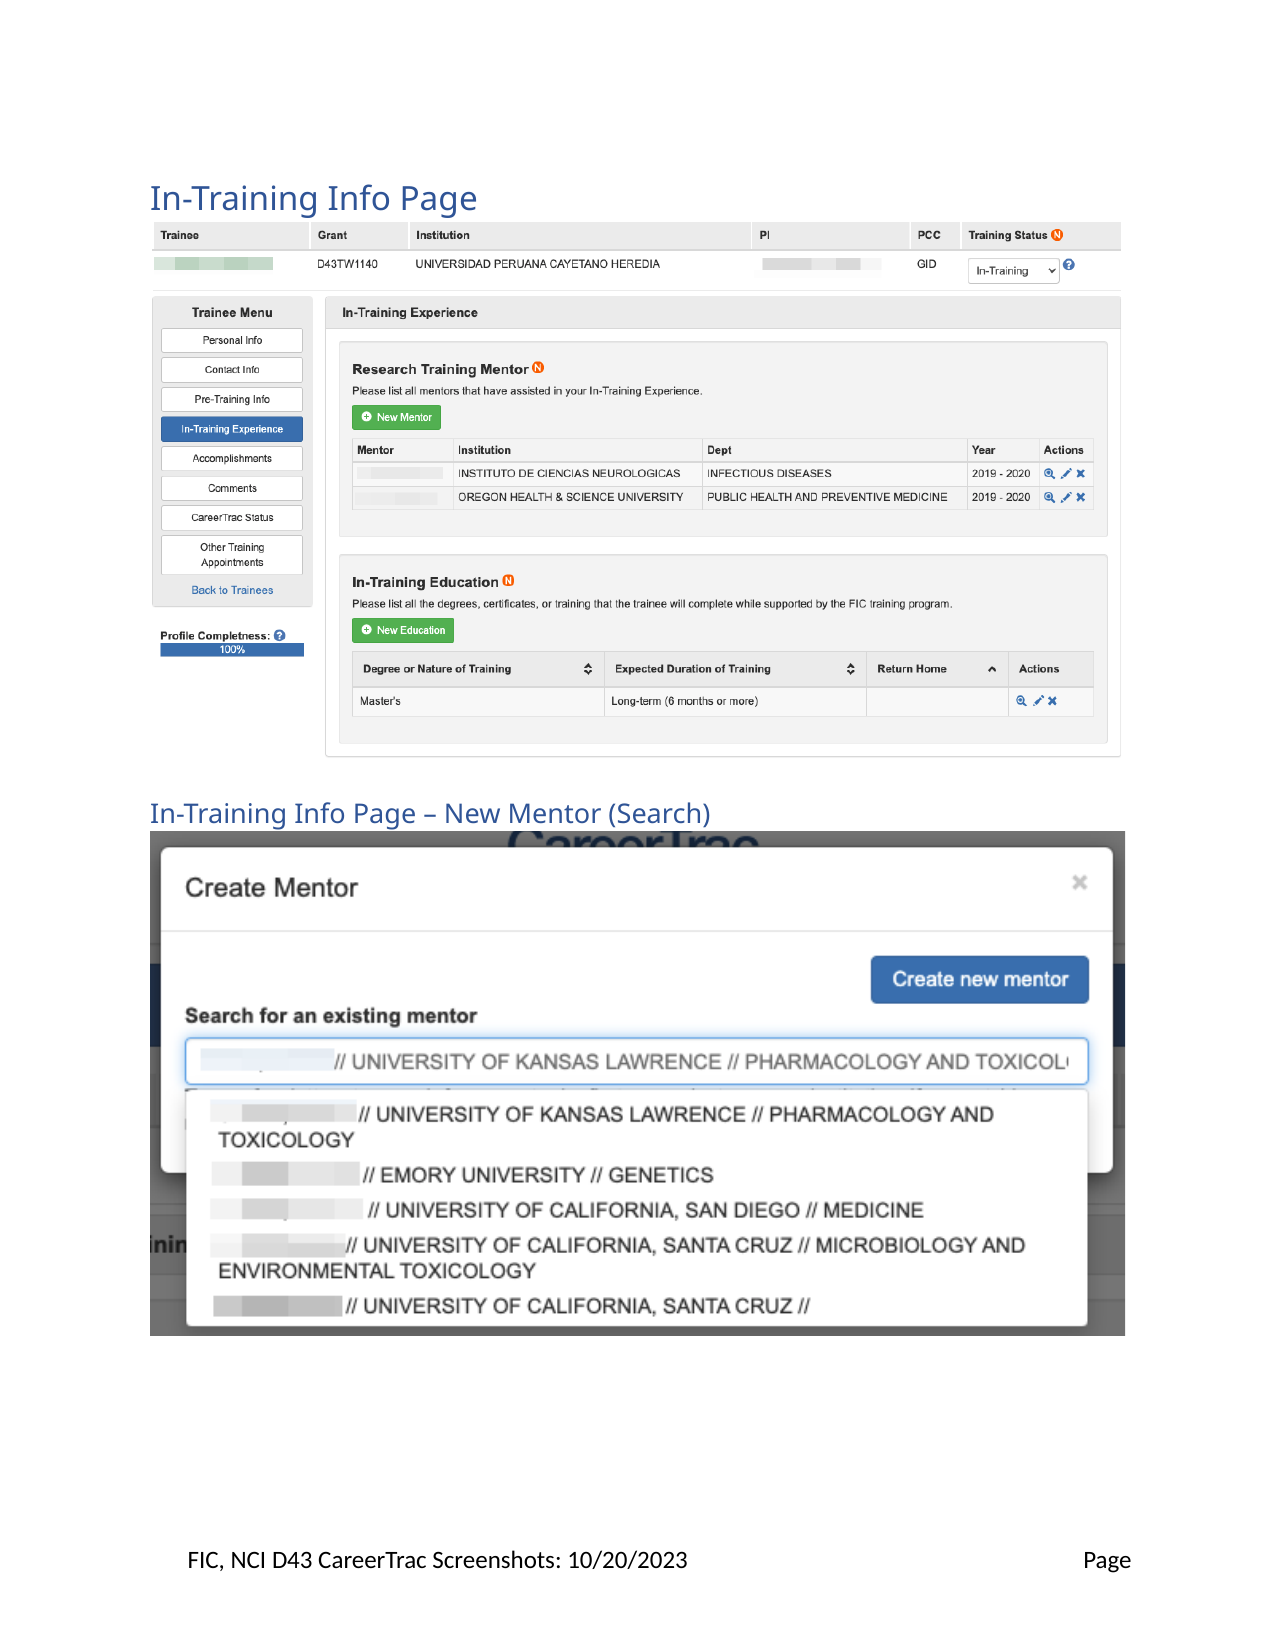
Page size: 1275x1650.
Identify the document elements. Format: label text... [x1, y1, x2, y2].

subtitle In-Training Info Page [150, 175, 1125, 220]
picture [150, 831, 1125, 1336]
picture [150, 220, 1125, 760]
subtitle In-Training Info Page – New Mentor (Search) [150, 794, 1125, 831]
